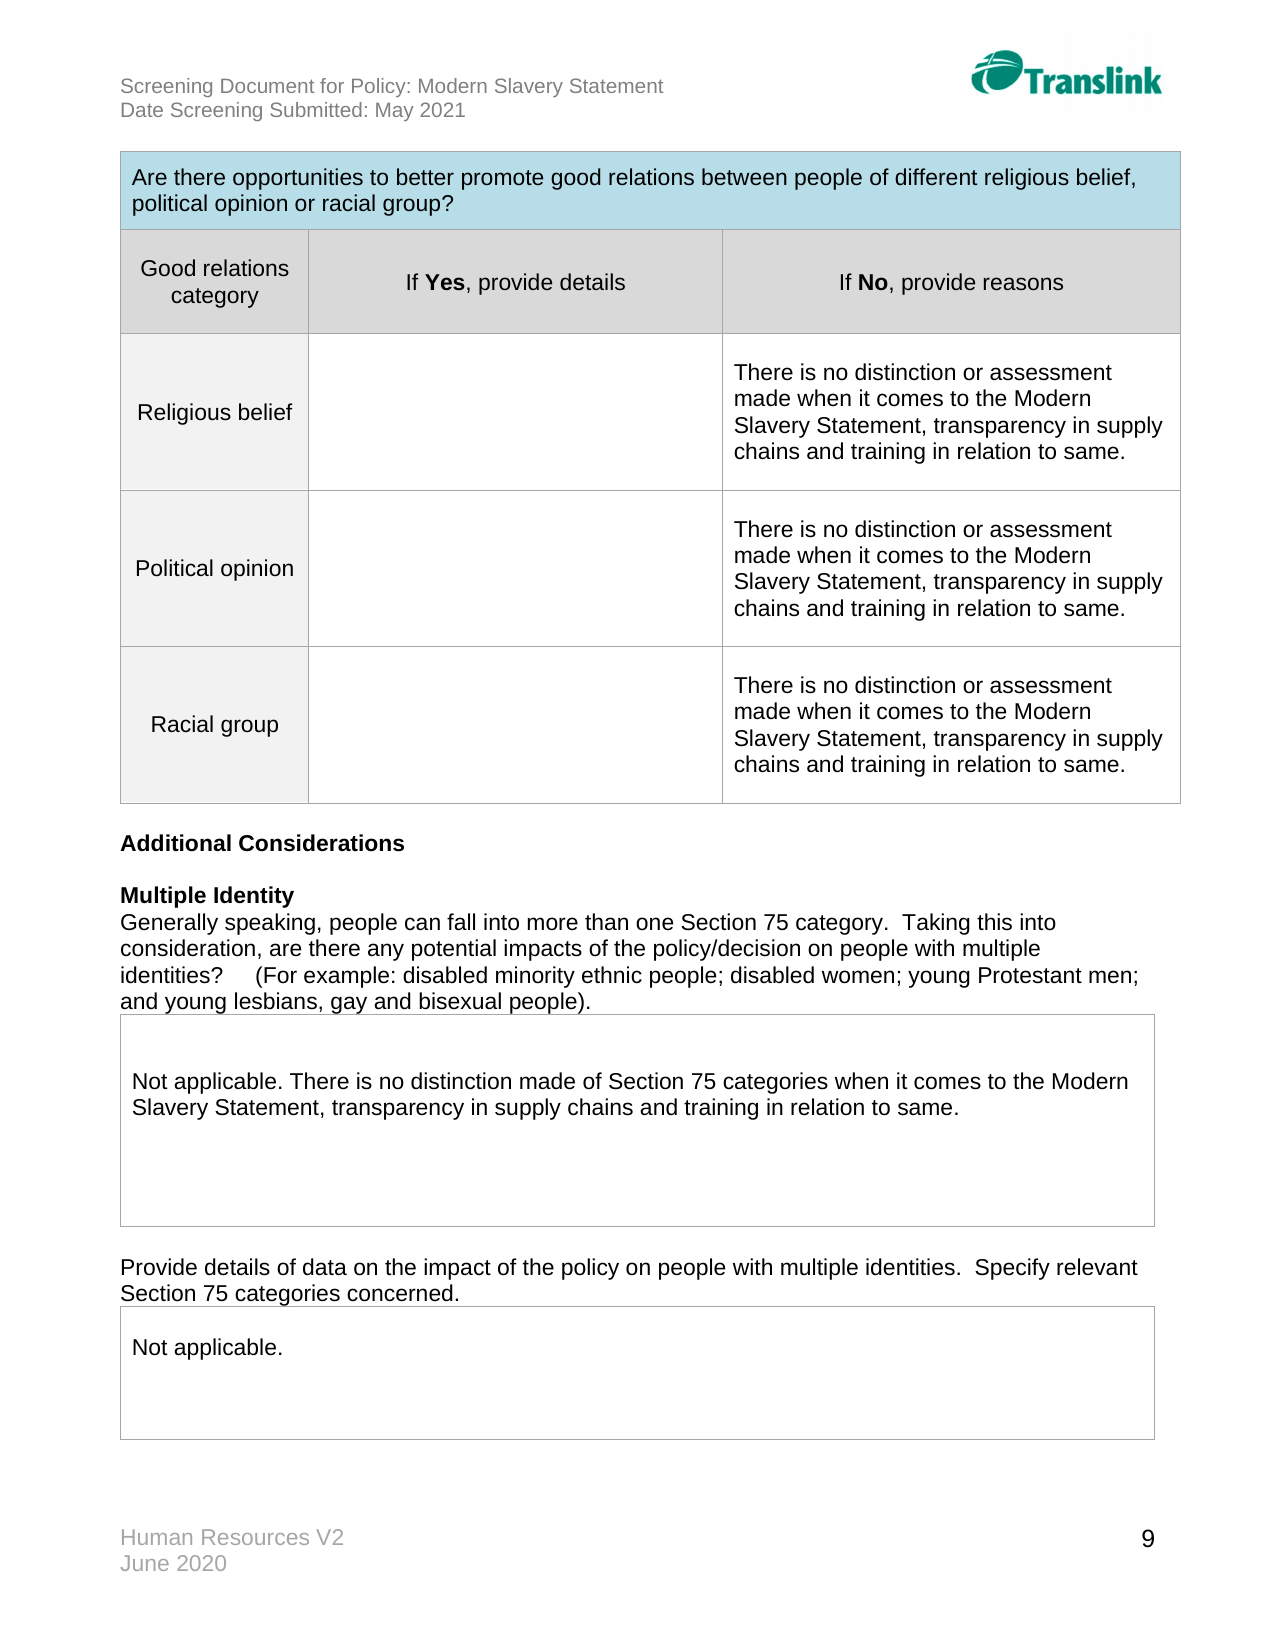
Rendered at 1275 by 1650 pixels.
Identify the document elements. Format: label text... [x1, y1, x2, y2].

table_cell [309, 491, 722, 646]
table_cell Good relations category [121, 230, 308, 333]
table_cell Are there opportunities to better promote good relations between people of different religious belief, political opinion or racial group? [121, 152, 1180, 229]
table_cell If No, provide reasons [723, 230, 1180, 333]
text Multiple Identity [120, 882, 1155, 909]
table_cell [309, 647, 722, 802]
table_cell Political opinion [121, 491, 308, 646]
table_cell If Yes, provide details [309, 230, 722, 333]
table_header Not applicable. [121, 1307, 1154, 1439]
picture [925, 26, 1207, 118]
text Additional Considerations [120, 830, 1155, 856]
table_cell Religious belief [121, 334, 308, 489]
table_header Not applicable. There is no distinction made of Section 75 categories when it comes to the Modern Slavery Statement, transparency in supply chains and training in relation to same. [121, 1015, 1154, 1226]
table_cell [309, 334, 722, 489]
text Provide details of data on the impact of the policy on people with multiple identities. Specify relevant Section 75 categories concerned. [120, 1253, 1155, 1306]
table_cell Racial group [121, 647, 308, 802]
text Generally speaking, people can fall into more than one Section 75 category. Taking this into consideration, are there any potential impacts of the policy/decision on people with multiple identities? (For example: disabled minority ethnic people; disabled women; young Protestant men; and young lesbians, gay and bisexual people). [120, 909, 1155, 1014]
